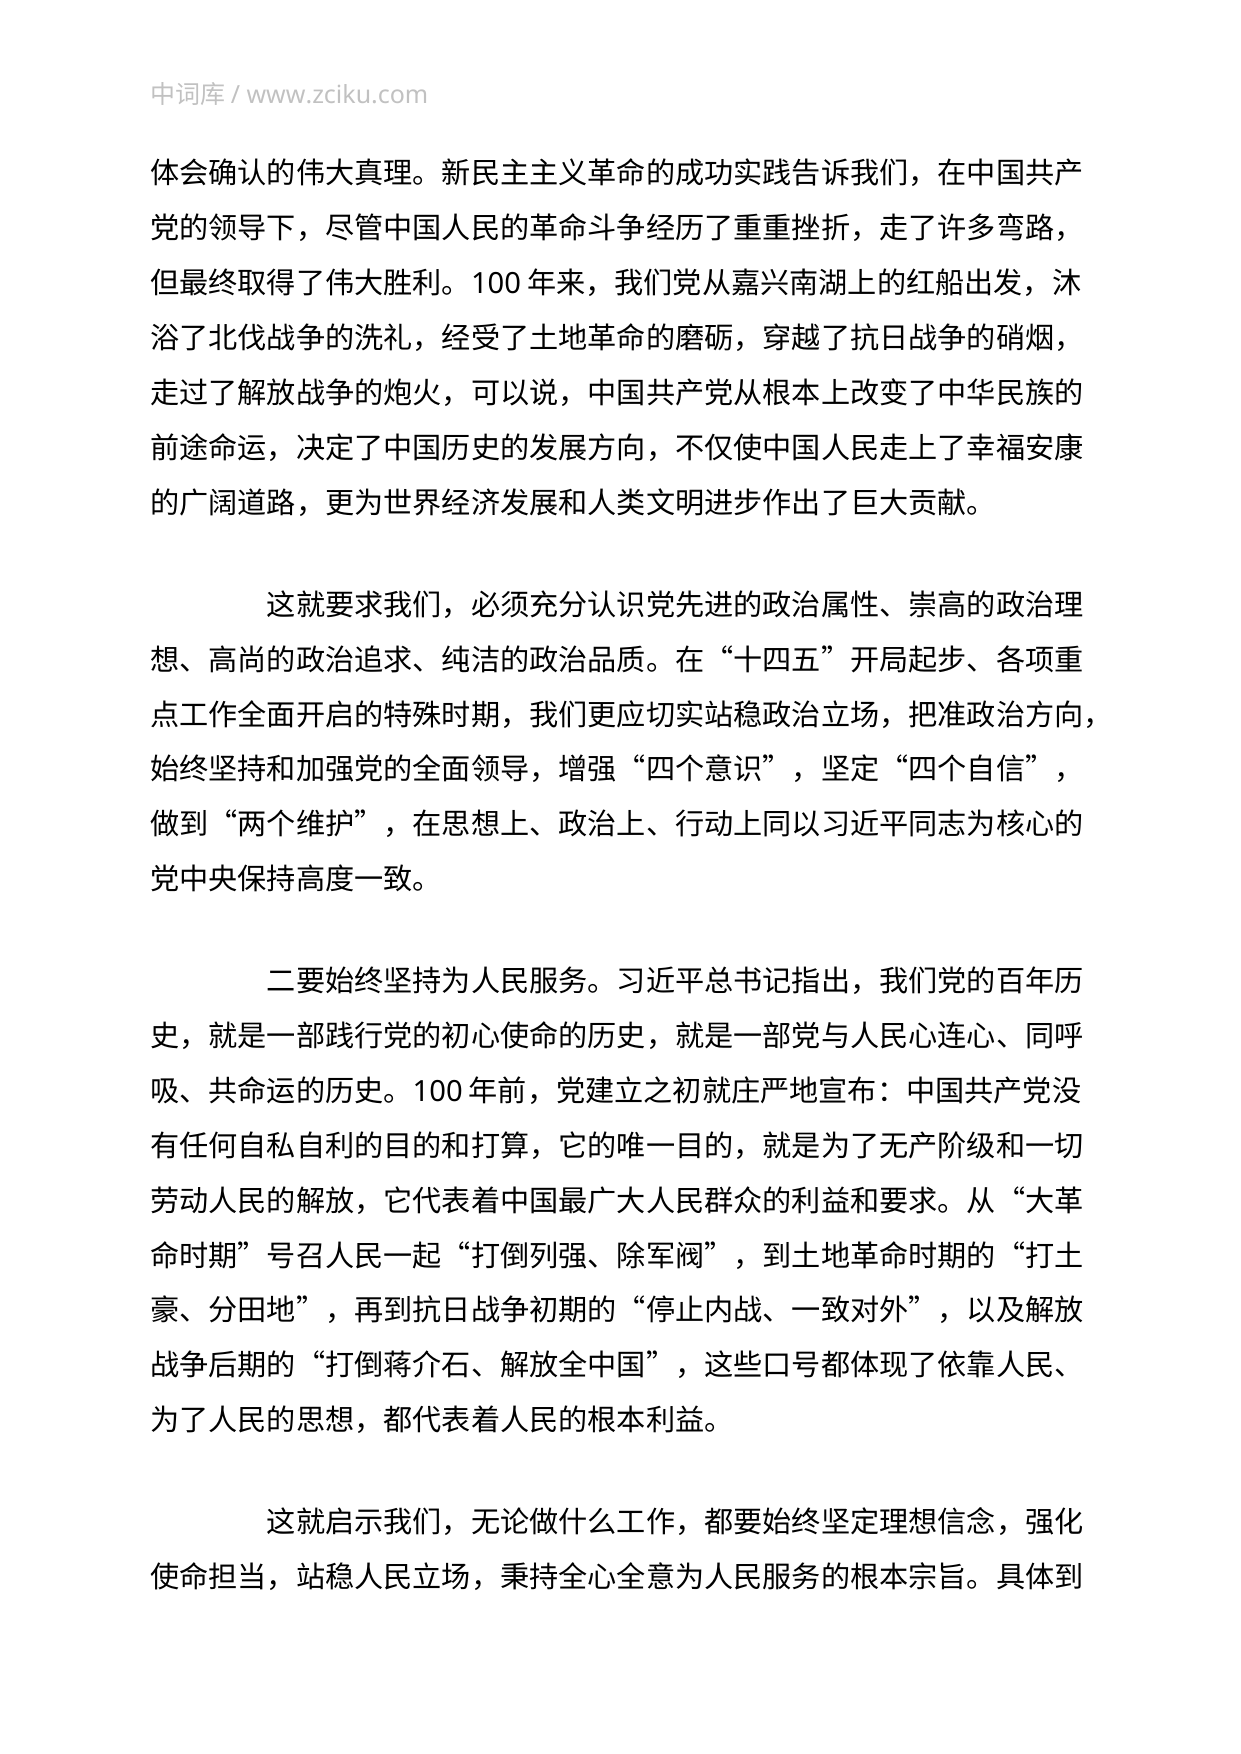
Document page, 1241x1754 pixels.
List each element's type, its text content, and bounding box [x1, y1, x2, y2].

text 二要始终坚持为人民服务。习近平总书记指出，我们党的百年历史，就是一部践行党的初心使命的历史，就是一部党与人民心连心、同呼吸、共命运的历史。100年前，党建立之初就庄严地宣布：中国共产党没有任何自私自利的目的和打算，它的唯一目的，就是为了无产阶级和一切劳动人民的解放，它代表着中国最广大人民群众的利益和要求。从“大革命时期”号召人民一起“打倒列强、除军阀”，到土地革命时期的“打土豪、分田地”，再到抗日战争初期的“停止内战、一致对外”，以及解放战争后期的“打倒蒋介石、解放全中国”，这些口号都体现了依靠人民、为了人民的思想，都代表着人民的根本利益。 [150, 957, 1090, 1439]
text 这就要求我们，必须充分认识党先进的政治属性、崇高的政治理想、高尚的政治追求、纯洁的政治品质。在“十四五”开局起步、各项重点工作全面开启的特殊时期，我们更应切实站稳政治立场，把准政治方向，始终坚持和加强党的全面领导，增强“四个意识”，坚定“四个自信”，做到“两个维护”，在思想上、政治上、行动上同以习近平同志为核心的党中央保持高度一致。 [150, 581, 1090, 898]
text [150, 1498, 1090, 1596]
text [150, 150, 1090, 522]
